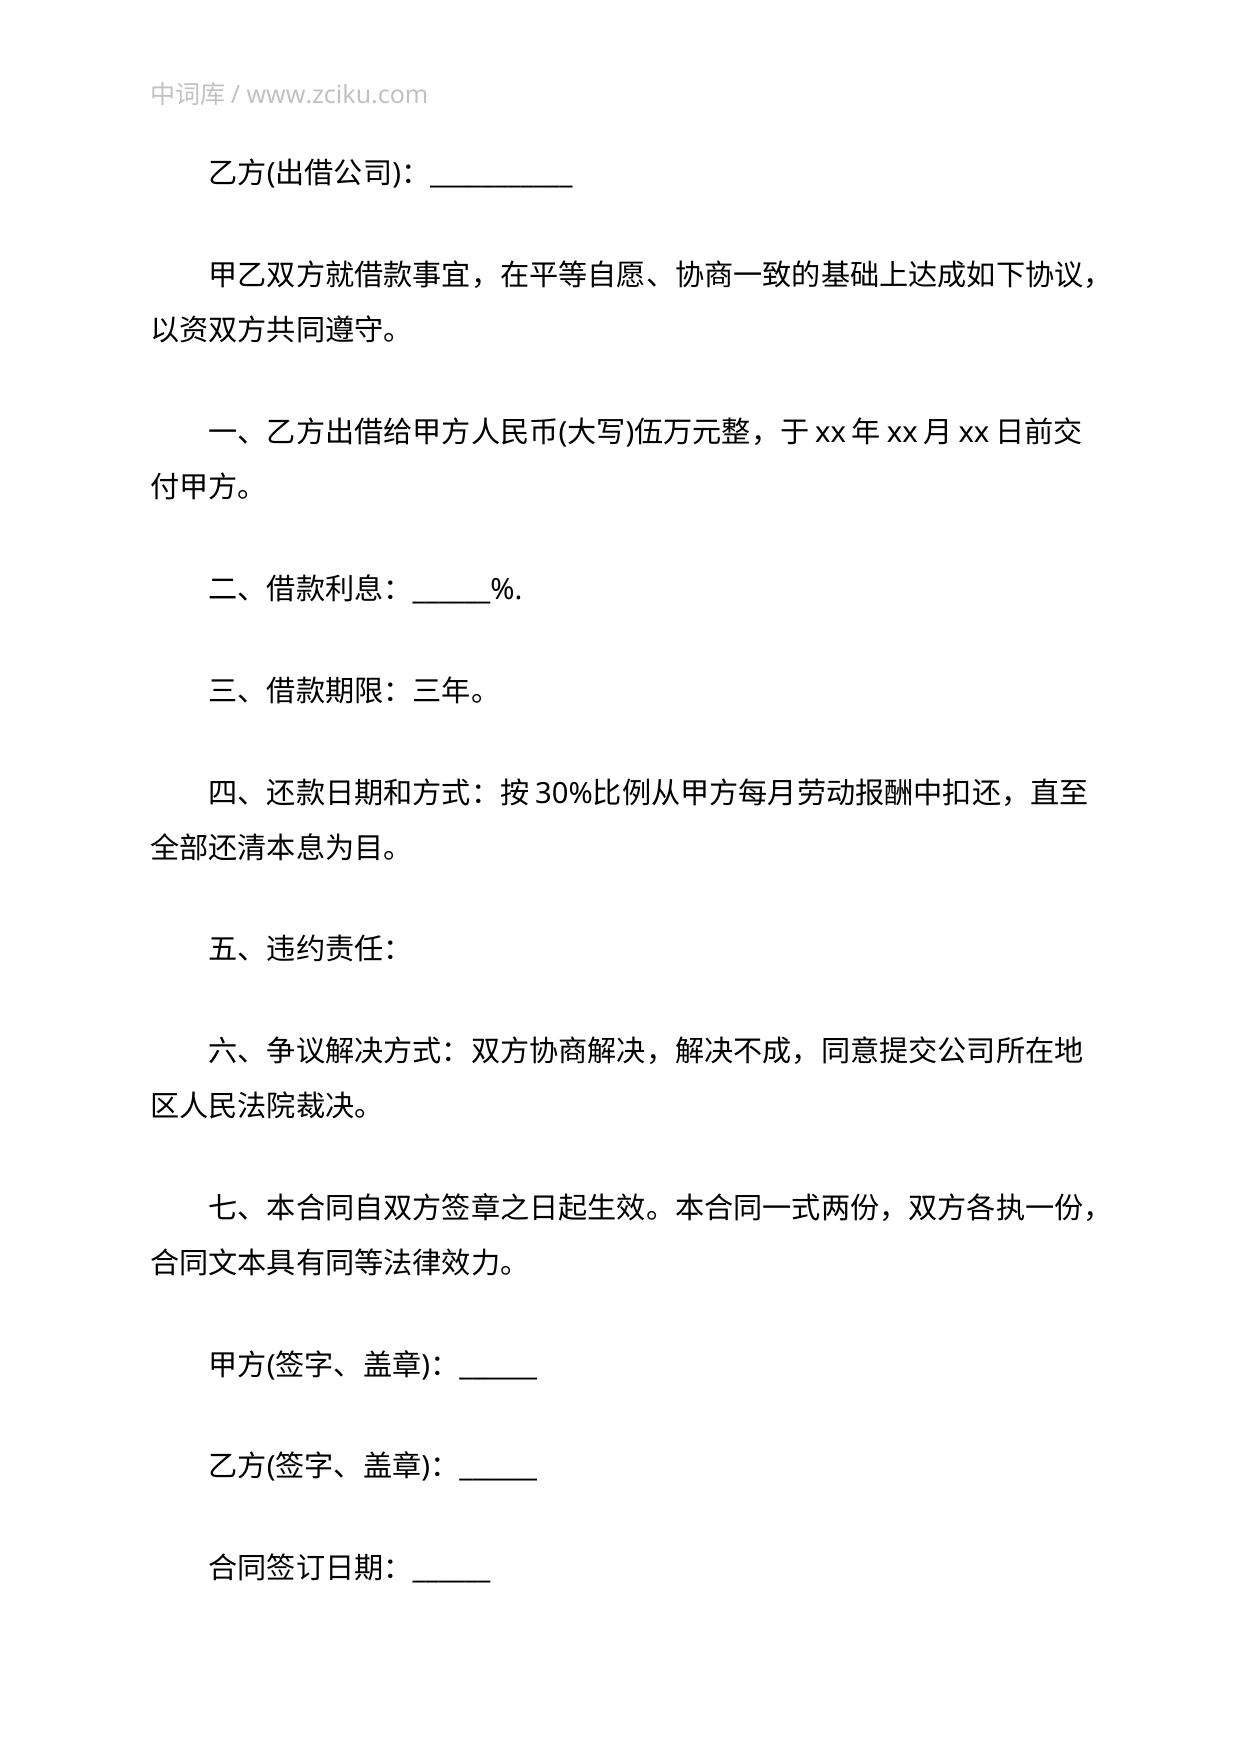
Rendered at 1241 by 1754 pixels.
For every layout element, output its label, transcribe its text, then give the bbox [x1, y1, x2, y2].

text 六、争议解决方式：双方协商解决，解决不成，同意提交公司所在地区人民法院裁决。 [150, 1028, 1090, 1125]
text 合同签订日期：______ [150, 1545, 1090, 1587]
text 三、借款期限：三年。 [150, 667, 1090, 710]
text 七、本合同自双方签章之日起生效。本合同一式两份，双方各执一份，合同文本具有同等法律效力。 [150, 1184, 1090, 1282]
text 甲乙双方就借款事宜，在平等自愿、协商一致的基础上达成如下协议，以资双方共同遵守。 [150, 252, 1090, 349]
text 一、乙方出借给甲方人民币(大写)伍万元整，于xx年xx月xx日前交付甲方。 [150, 409, 1090, 506]
text 乙方(出借公司)：___________ [150, 150, 1090, 192]
text 甲方(签字、盖章)：______ [150, 1341, 1090, 1383]
text 乙方(签字、盖章)：______ [150, 1443, 1090, 1485]
text 四、还款日期和方式：按30%比例从甲方每月劳动报酬中扣还，直至全部还清本息为目。 [150, 769, 1090, 866]
text 五、违约责任： [150, 926, 1090, 968]
text 二、借款利息：______%. [150, 565, 1090, 608]
